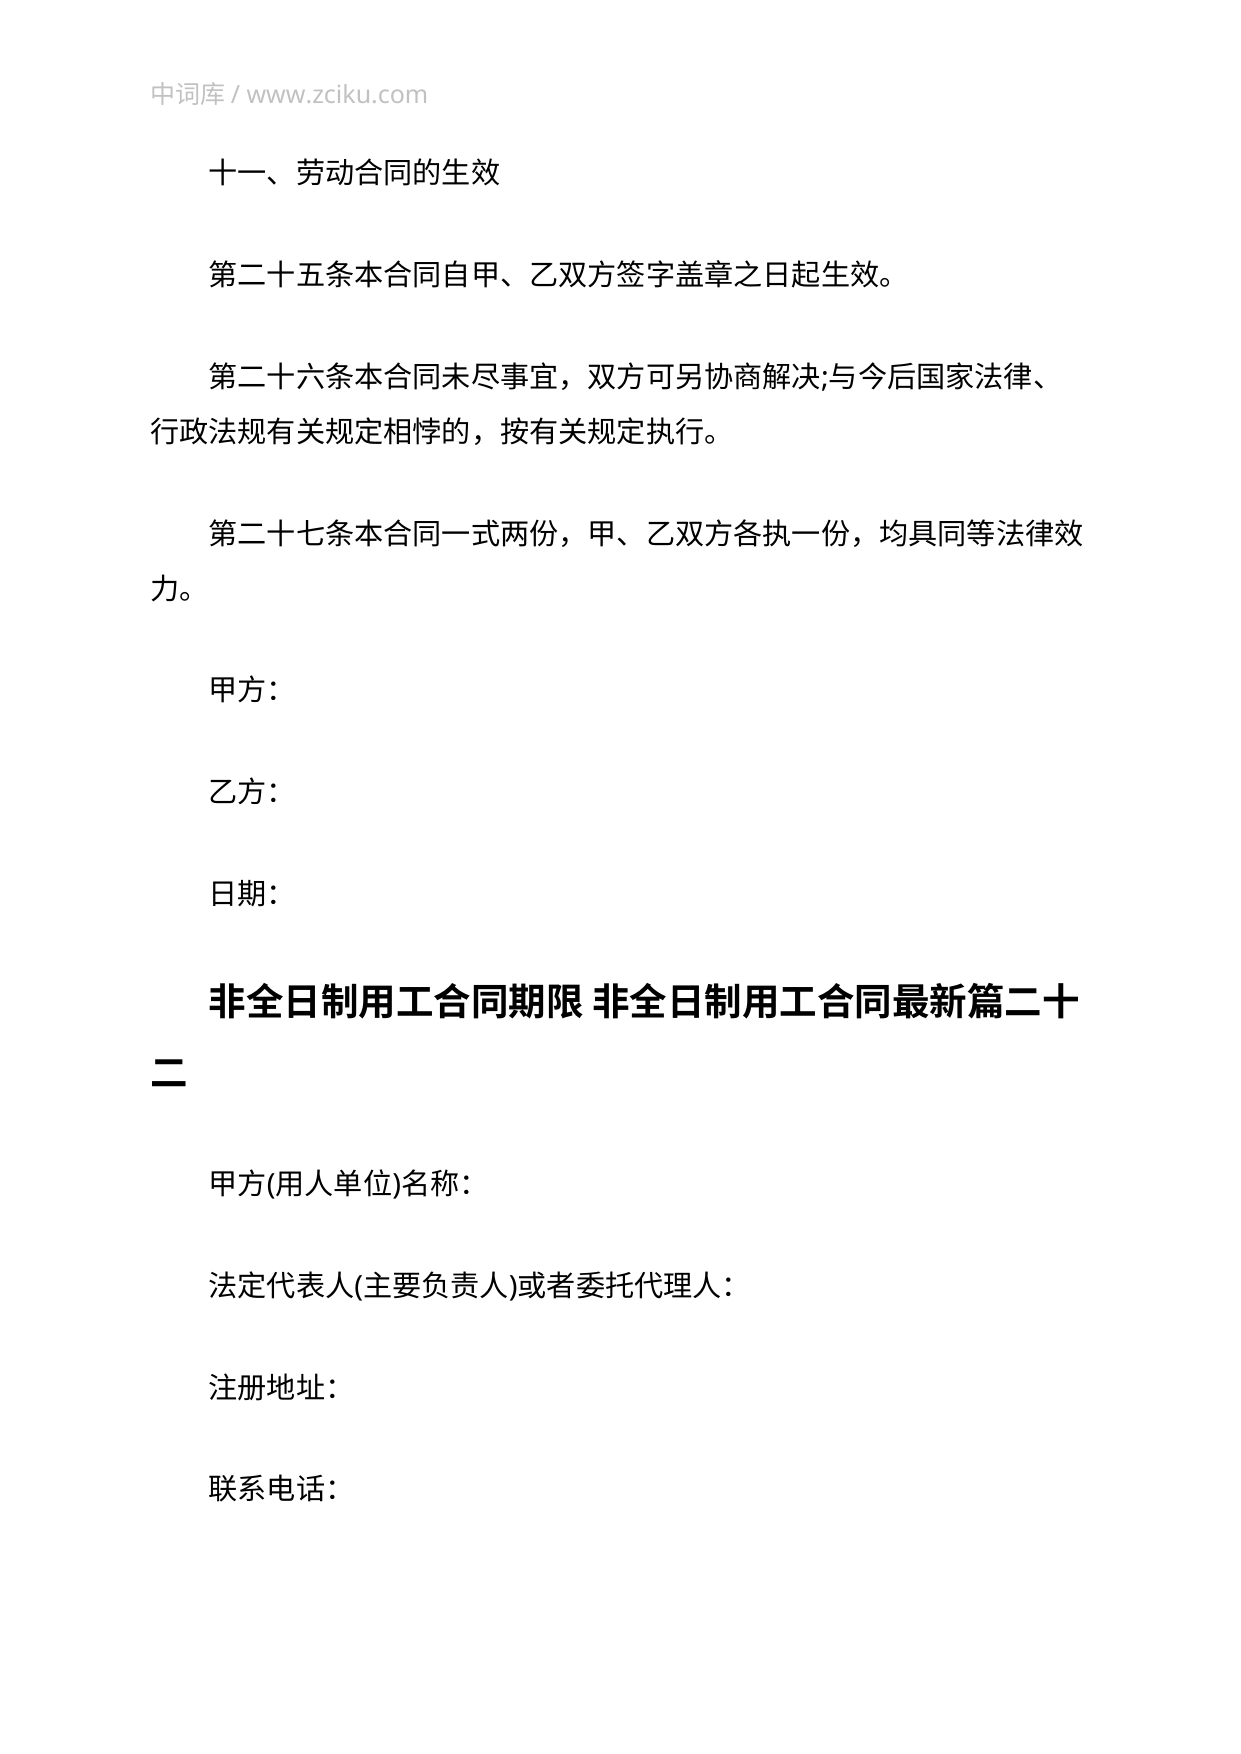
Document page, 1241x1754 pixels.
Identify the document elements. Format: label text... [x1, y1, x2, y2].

text 第二十六条本合同未尽事宜，双方可另协商解决;与今后国家法律、行政法规有关规定相悖的，按有关规定执行。 [150, 353, 1090, 451]
text 乙方： [150, 769, 1090, 811]
text 十一、劳动合同的生效 [150, 150, 1090, 192]
text 联系电话： [150, 1466, 1090, 1508]
text 甲方(用人单位)名称： [150, 1160, 1090, 1203]
text 第二十五条本合同自甲、乙双方签字盖章之日起生效。 [150, 252, 1090, 294]
text 注册地址： [150, 1364, 1090, 1406]
text 非全日制用工合同期限 非全日制用工合同最新篇二十二 [150, 972, 1090, 1097]
text 第二十七条本合同一式两份，甲、乙双方各执一份，均具同等法律效力。 [150, 510, 1090, 607]
text 甲方： [150, 667, 1090, 709]
text 法定代表人(主要负责人)或者委托代理人： [150, 1262, 1090, 1304]
text 日期： [150, 871, 1090, 913]
